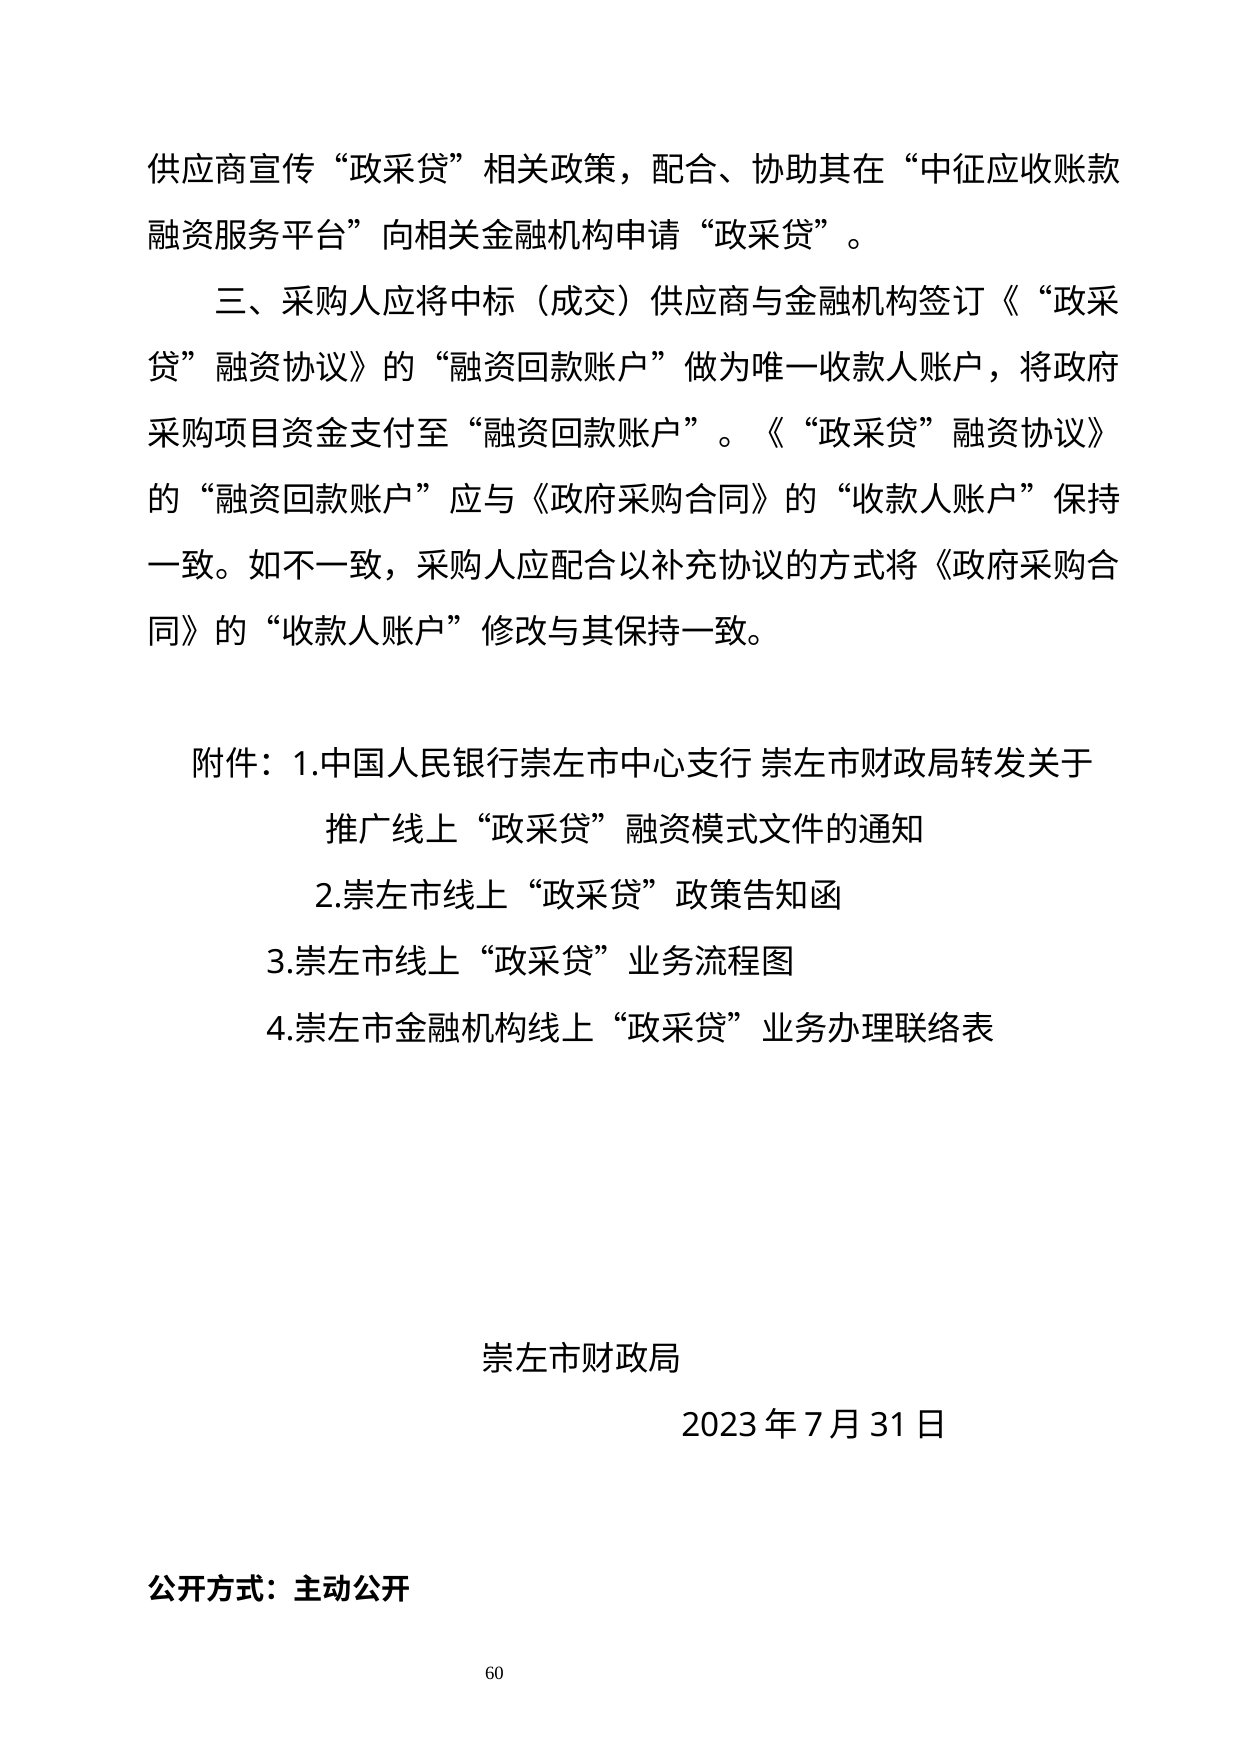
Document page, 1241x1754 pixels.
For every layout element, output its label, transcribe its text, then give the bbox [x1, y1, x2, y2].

text 2023年7月31日 [148, 1389, 1122, 1455]
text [148, 134, 1122, 266]
text 附件：1.中国人民银行崇左市中心支行 崇左市财政局转发关于推广线上“政采贷”融资模式文件的通知 [191, 728, 1122, 860]
text 4.崇左市金融机构线上“政采贷”业务办理联络表 [148, 992, 1122, 1058]
text 三、采购人应将中标（成交）供应商与金融机构签订《“政采贷”融资协议》的“融资回款账户”做为唯一收款人账户，将政府采购项目资金支付至“融资回款账户”。《“政采贷”融资协议》的“融资回款账户”应与《政府采购合同》的“收款人账户”保持一致。如不一致，采购人应配合以补充协议的方式将《政府采购合同》的“收款人账户”修改与其保持一致。 [148, 266, 1122, 662]
text 2.崇左市线上“政采贷”政策告知函 [148, 860, 1122, 926]
text 3.崇左市线上“政采贷”业务流程图 [148, 926, 1122, 992]
text 崇左市财政局 [148, 1323, 1122, 1389]
text 公开方式：主动公开 [148, 1553, 1122, 1619]
